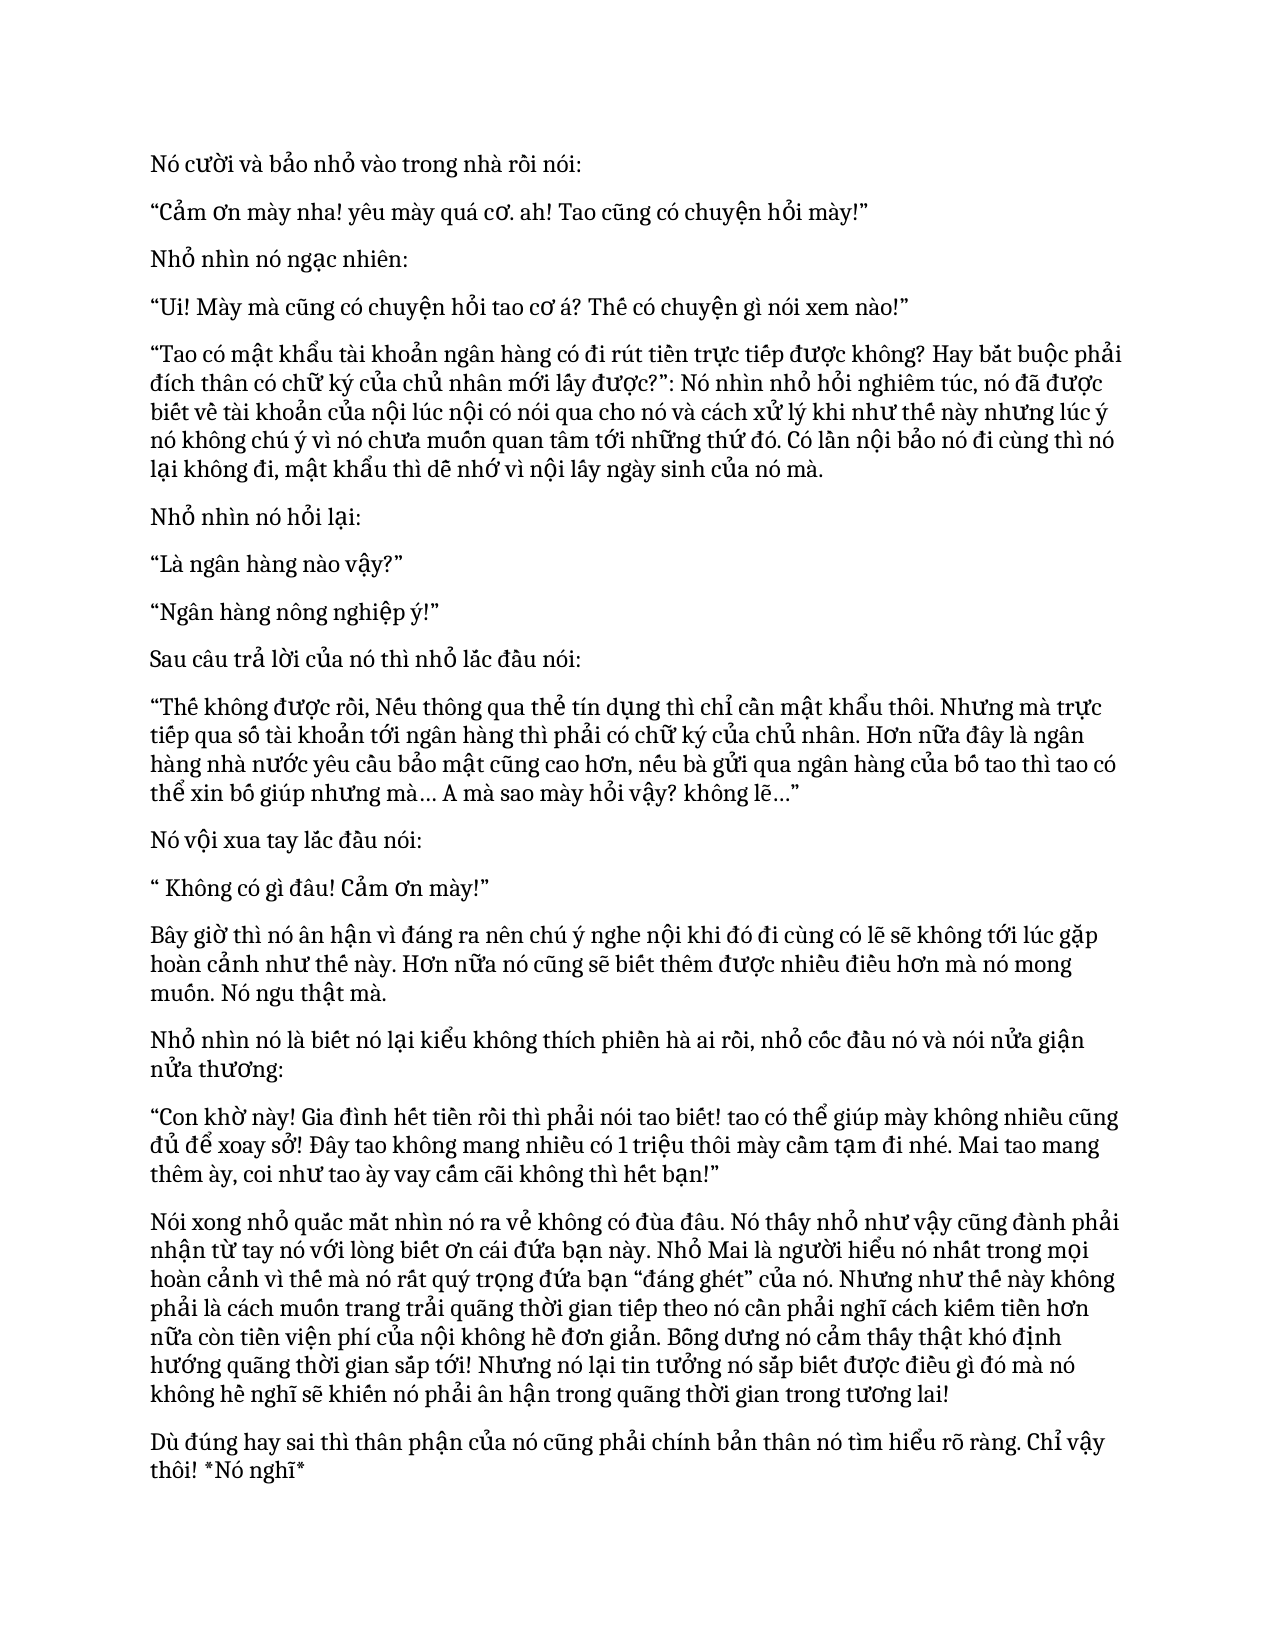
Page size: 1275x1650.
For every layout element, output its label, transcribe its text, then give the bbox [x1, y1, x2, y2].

text “ Không có gì đâu! Cảm ơn mày!” [150, 874, 1125, 902]
text Bây giờ thì nó ân hận vì đáng ra nên chú ý nghe nội khi đó đi cùng có lẽ sẽ không tới lúc gặp hoàn cảnh như thế này. Hơn nữa nó cũng sẽ biết thêm được nhiều điều hơn mà nó mong muốn. Nó ngu thật mà. [150, 921, 1125, 1007]
text “Con khờ này! Gia đình hết tiền rồi thì phải nói tao biết! tao có thể giúp mày không nhiều cũng đủ để xoay sở! Đây tao không mang nhiều có 1 triệu thôi mày cầm tạm đi nhé. Mai tao mang thêm ày, coi như tao ày vay cấm cãi không thì hết bạn!” [150, 1102, 1125, 1189]
text “Là ngân hàng nào vậy?” [150, 550, 1125, 579]
text Nhỏ nhìn nó là biết nó lại kiểu không thích phiền hà ai rồi, nhỏ cốc đầu nó và nói nửa giận nửa thương: [150, 1026, 1125, 1084]
text Nói xong nhỏ quắc mắt nhìn nó ra vẻ không có đùa đâu. Nó thấy nhỏ như vậy cũng đành phải nhận từ tay nó với lòng biết ơn cái đứa bạn này. Nhỏ Mai là người hiểu nó nhất trong mọi hoàn cảnh vì thế mà nó rất quý trọng đứa bạn “đáng ghét” của nó. Nhưng như thế này không phải là cách muốn trang trải quãng thời gian tiếp theo nó cần phải nghĩ cách kiếm tiền hơn nữa còn tiền viện phí của nội không hề đơn giản. Bỗng dưng nó cảm thấy thật khó định hướng quãng thời gian sắp tới! Nhưng nó lại tin tưởng nó sắp biết được điều gì đó mà nó không hề nghĩ sẽ khiến nó phải ân hận trong quãng thời gian trong tương lai! [150, 1207, 1125, 1409]
text “Ngân hàng nông nghiệp ý!” [150, 597, 1125, 626]
text Sau câu trả lời của nó thì nhỏ lắc đầu nói: [150, 645, 1125, 674]
text “Cảm ơn mày nha! yêu mày quá cơ. ah! Tao cũng có chuyện hỏi mày!” [150, 197, 1125, 226]
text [150, 1427, 1125, 1485]
text “Ui! Mày mà cũng có chuyện hỏi tao cơ á? Thế có chuyện gì nói xem nào!” [150, 292, 1125, 321]
text Nó cười và bảo nhỏ vào trong nhà rồi nói: [150, 150, 1125, 179]
text Nó vội xua tay lắc đầu nói: [150, 826, 1125, 855]
text “Tao có mật khẩu tài khoản ngân hàng có đi rút tiền trực tiếp được không? Hay bắt buộc phải đích thân có chữ ký của chủ nhân mới lấy được?”: Nó nhìn nhỏ hỏi nghiêm túc, nó đã được biết về tài khoản của nội lúc nội có nói qua cho nó và cách xử lý khi như thế này nhưng lúc ý nó không chú ý vì nó chưa muốn quan tâm tới những thứ đó. Có lần nội bảo nó đi cùng thì nó lại không đi, mật khẩu thì dễ nhớ vì nội lấy ngày sinh của nó mà. [150, 340, 1125, 484]
text Nhỏ nhìn nó hỏi lại: [150, 502, 1125, 531]
text “Thế không được rồi, Nếu thông qua thẻ tín dụng thì chỉ cần mật khẩu thôi. Nhưng mà trực tiếp qua số tài khoản tới ngân hàng thì phải có chữ ký của chủ nhân. Hơn nữa đây là ngân hàng nhà nước yêu cầu bảo mật cũng cao hơn, nếu bà gửi qua ngân hàng của bố tao thì tao có thể xin bố giúp nhưng mà… A mà sao mày hỏi vậy? không lẽ…” [150, 692, 1125, 807]
text Nhỏ nhìn nó ngạc nhiên: [150, 245, 1125, 274]
